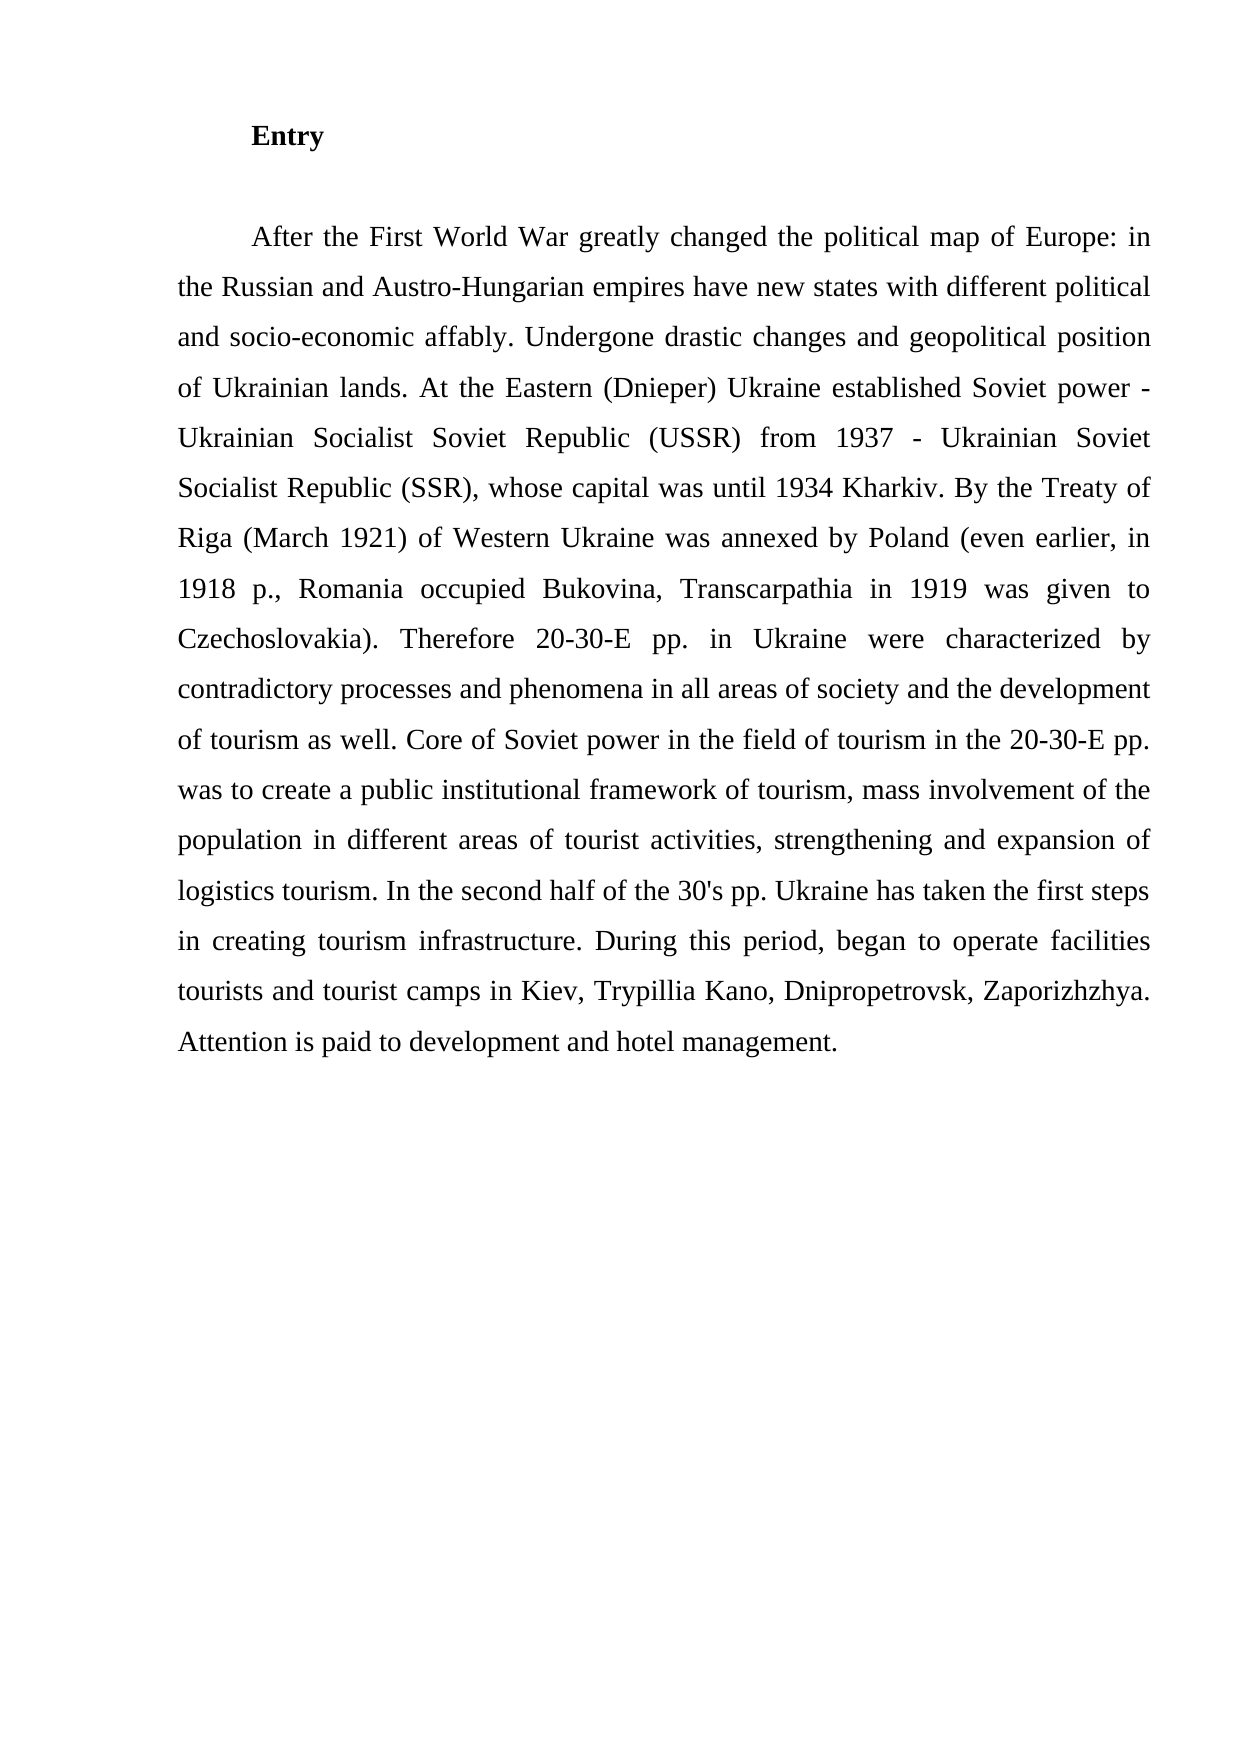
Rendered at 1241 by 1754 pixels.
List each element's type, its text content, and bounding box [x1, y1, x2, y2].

text Entry [177, 118, 1152, 152]
text After the First World War greatly changed the political map of Europe: in the Russian and Austro-Hungarian empires have new states with different political and socio-economic affably. Undergone drastic changes and geopolitical position of Ukrainian lands. At the Eastern (Dnieper) Ukraine established Soviet power - Ukrainian Socialist Soviet Republic (USSR) from 1937 - Ukrainian Soviet Socialist Republic (SSR), whose capital was until 1934 Kharkiv. By the Treaty of Riga (March 1921) of Western Ukraine was annexed by Poland (even earlier, in 1918 p., Romania occupied Bukovina, Transcarpathia in 1919 was given to Czechoslovakia). Therefore 20-30-E pp. in Ukraine were characterized by contradictory processes and phenomena in all areas of society and the development of tourism as well. Core of Soviet power in the field of tourism in the 20-30-E pp. was to create a public institutional framework of tourism, mass involvement of the population in different areas of tourist activities, strengthening and expansion of logistics tourism. In the second half of the 30's pp. Ukraine has taken the first steps in creating tourism infrastructure. During this period, began to operate facilities tourists and tourist camps in Kiev, Trypillia Kano, Dnipropetrovsk, Zaporizhzhya. Attention is paid to development and hotel management. [177, 219, 1152, 1057]
